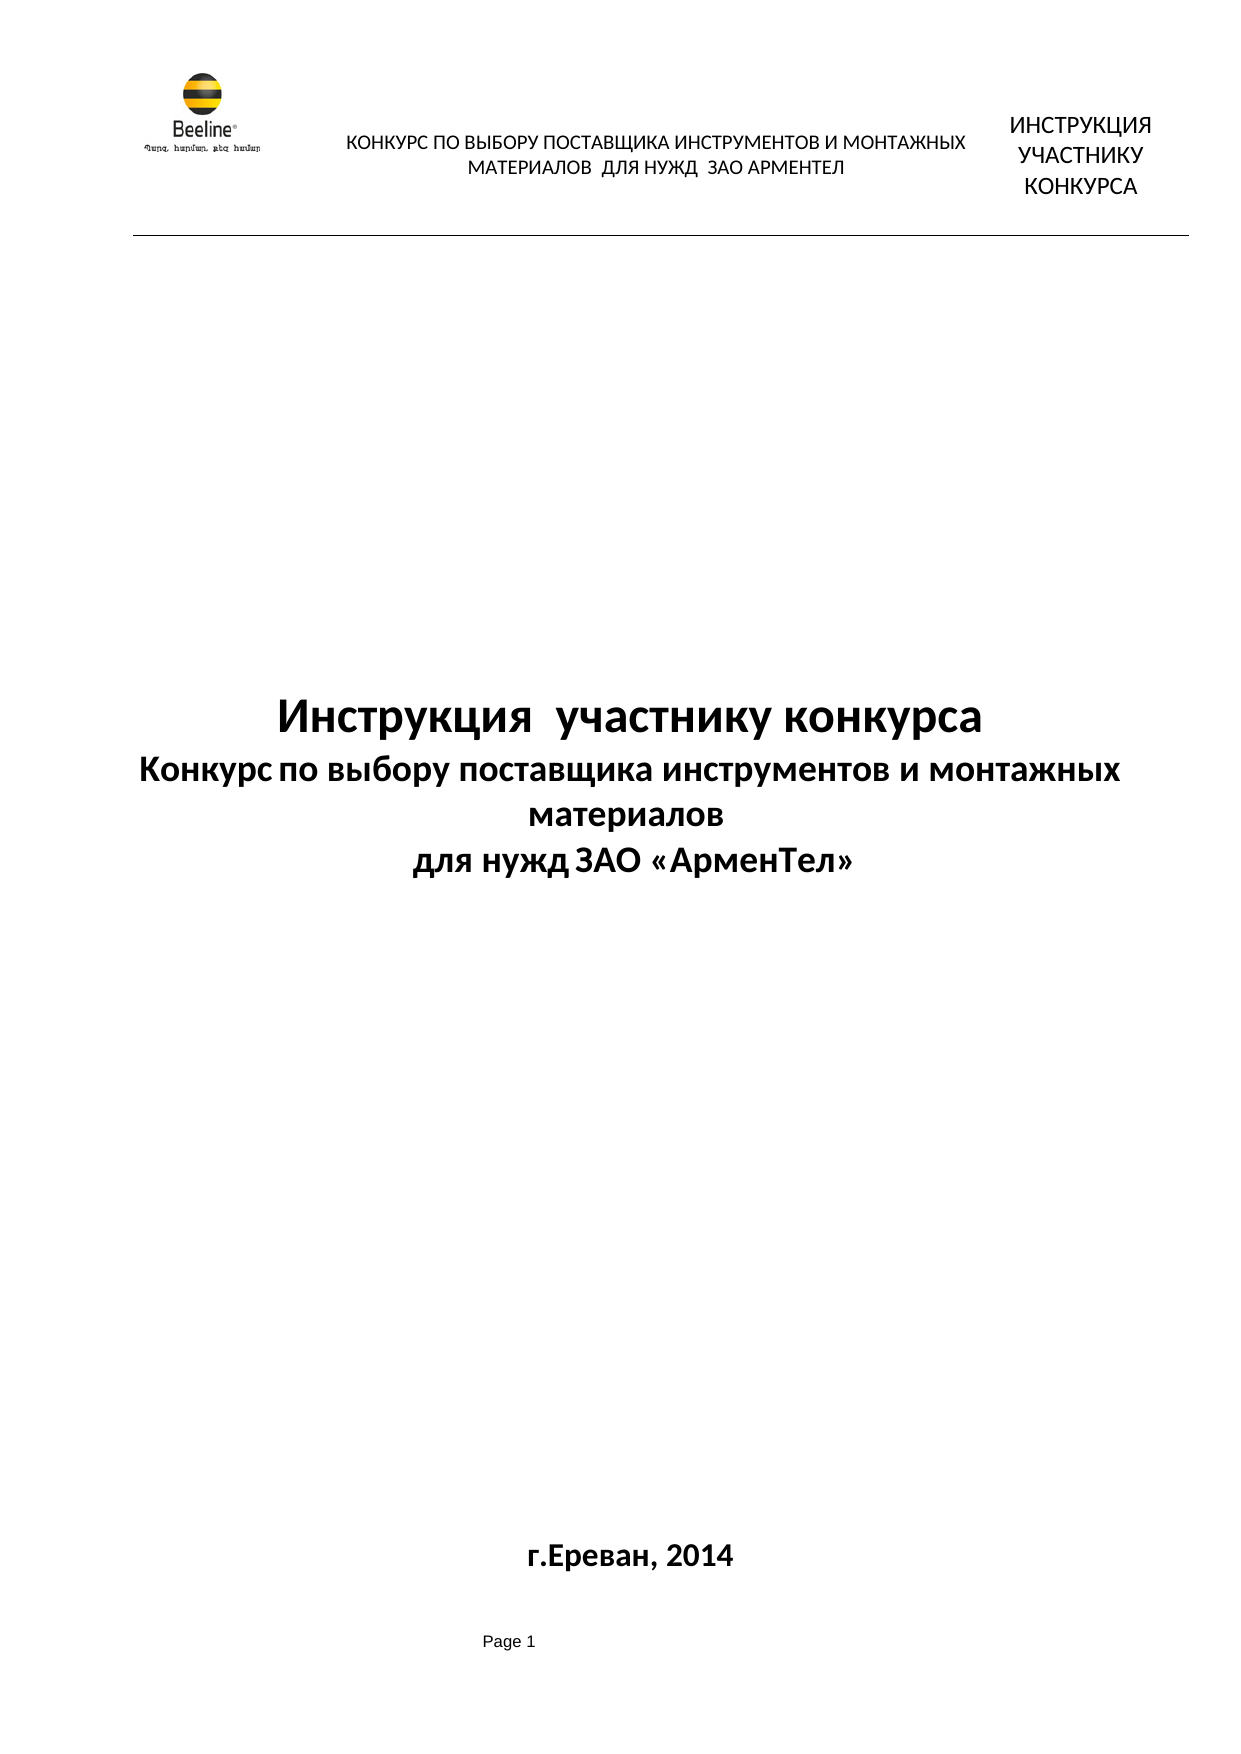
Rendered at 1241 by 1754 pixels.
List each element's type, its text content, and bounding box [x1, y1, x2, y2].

text Kонкурс по выбору поставщика инструментов и монтажных материалов для нужд ЗАО «АрменТел» [133, 744, 1127, 882]
text г.Ереван, 2014 [133, 1534, 1127, 1574]
text Инструкция участнику конкурса [133, 683, 1127, 744]
picture [144, 73, 260, 152]
